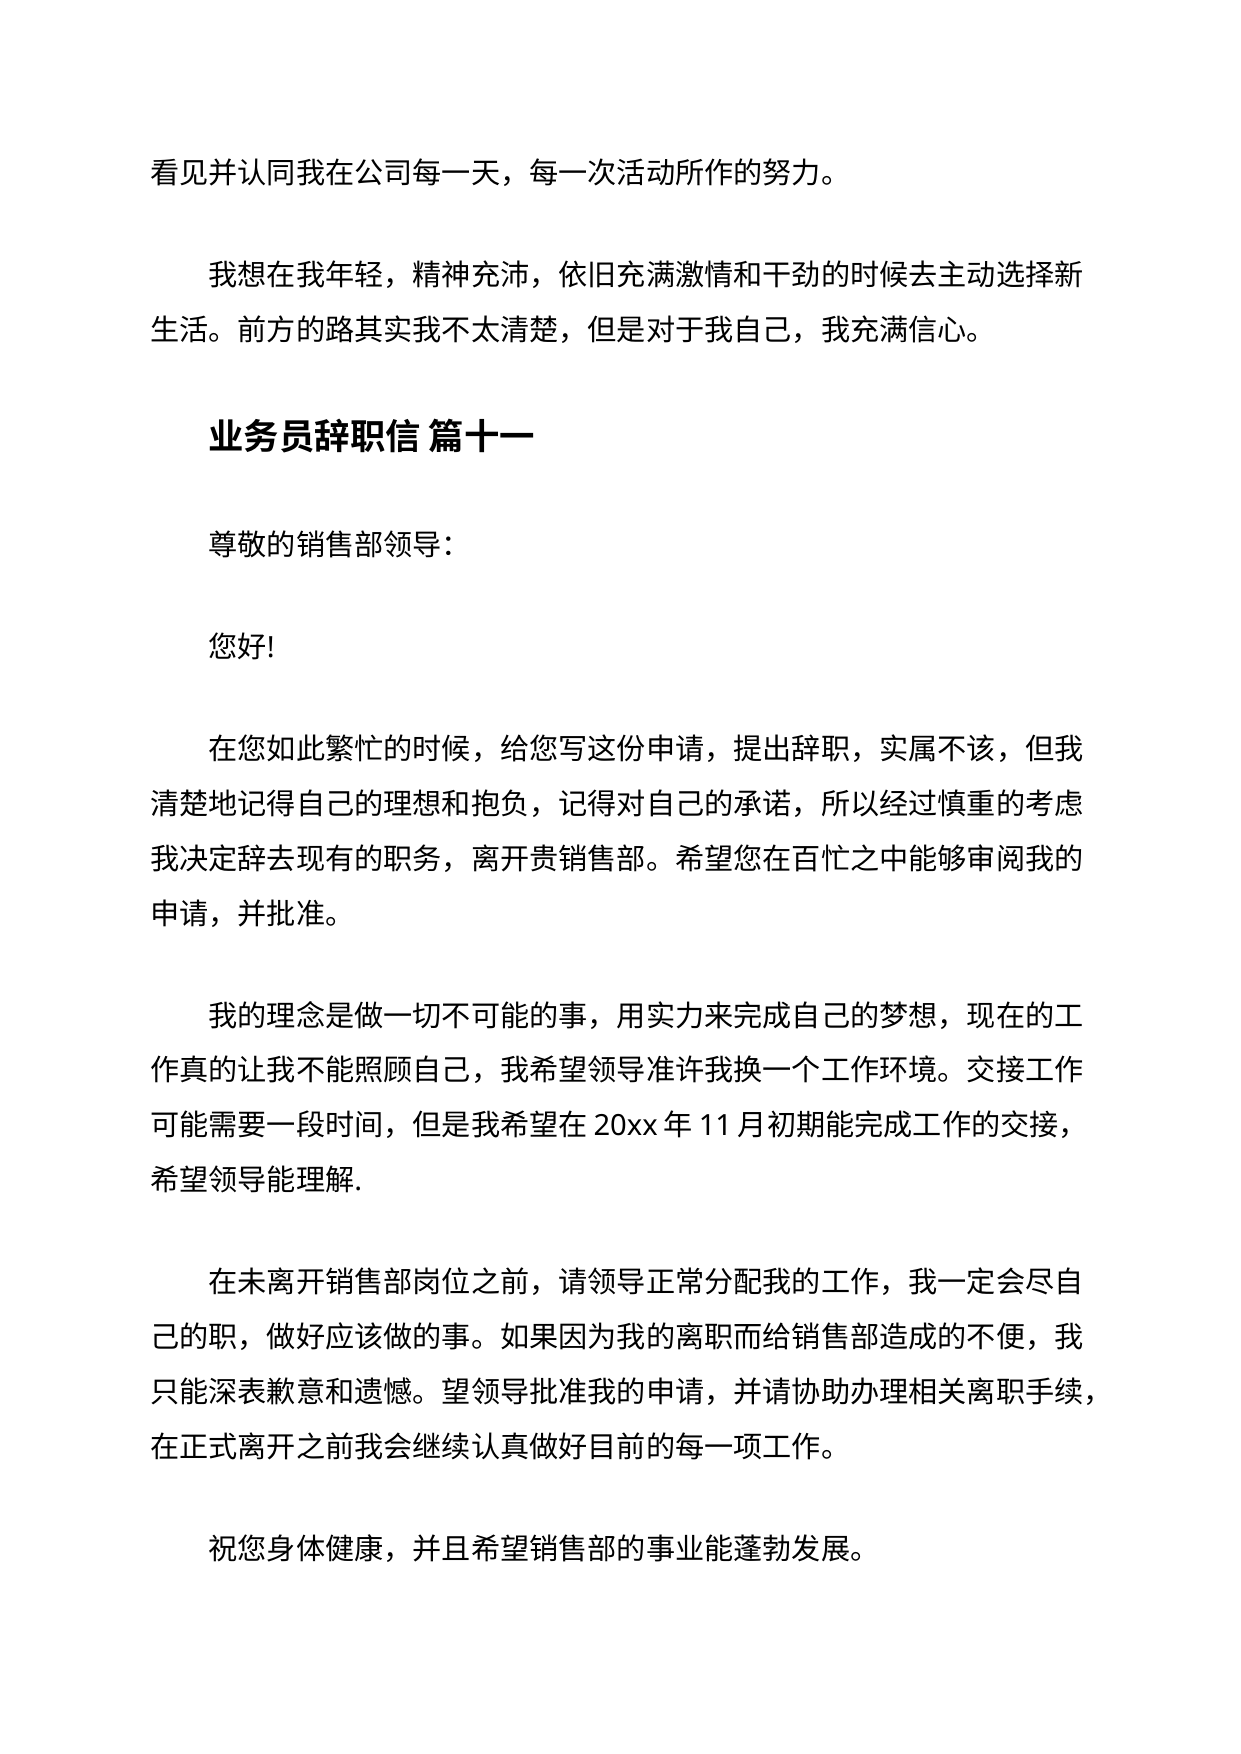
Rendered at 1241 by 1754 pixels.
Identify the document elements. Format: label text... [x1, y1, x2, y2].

text 尊敬的销售部领导： [150, 522, 1090, 564]
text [150, 150, 1090, 192]
text 您好! [150, 624, 1090, 666]
text 我想在我年轻，精神充沛，依旧充满激情和干劲的时候去主动选择新生活。前方的路其实我不太清楚，但是对于我自己，我充满信心。 [150, 252, 1090, 349]
text 祝您身体健康，并且希望销售部的事业能蓬勃发展。 [150, 1525, 1090, 1568]
text 在您如此繁忙的时候，给您写这份申请，提出辞职，实属不该，但我清楚地记得自己的理想和抱负，记得对自己的承诺，所以经过慎重的考虑我决定辞去现有的职务，离开贵销售部。希望您在百忙之中能够审阅我的申请，并批准。 [150, 726, 1090, 933]
text 我的理念是做一切不可能的事，用实力来完成自己的梦想，现在的工作真的让我不能照顾自己，我希望领导准许我换一个工作环境。交接工作可能需要一段时间，但是我希望在20xx年11月初期能完成工作的交接，希望领导能理解. [150, 992, 1090, 1199]
text 业务员辞职信 篇十一 [150, 408, 1090, 460]
text 在未离开销售部岗位之前，请领导正常分配我的工作，我一定会尽自己的职，做好应该做的事。如果因为我的离职而给销售部造成的不便，我只能深表歉意和遗憾。望领导批准我的申请，并请协助办理相关离职手续，在正式离开之前我会继续认真做好目前的每一项工作。 [150, 1259, 1090, 1466]
